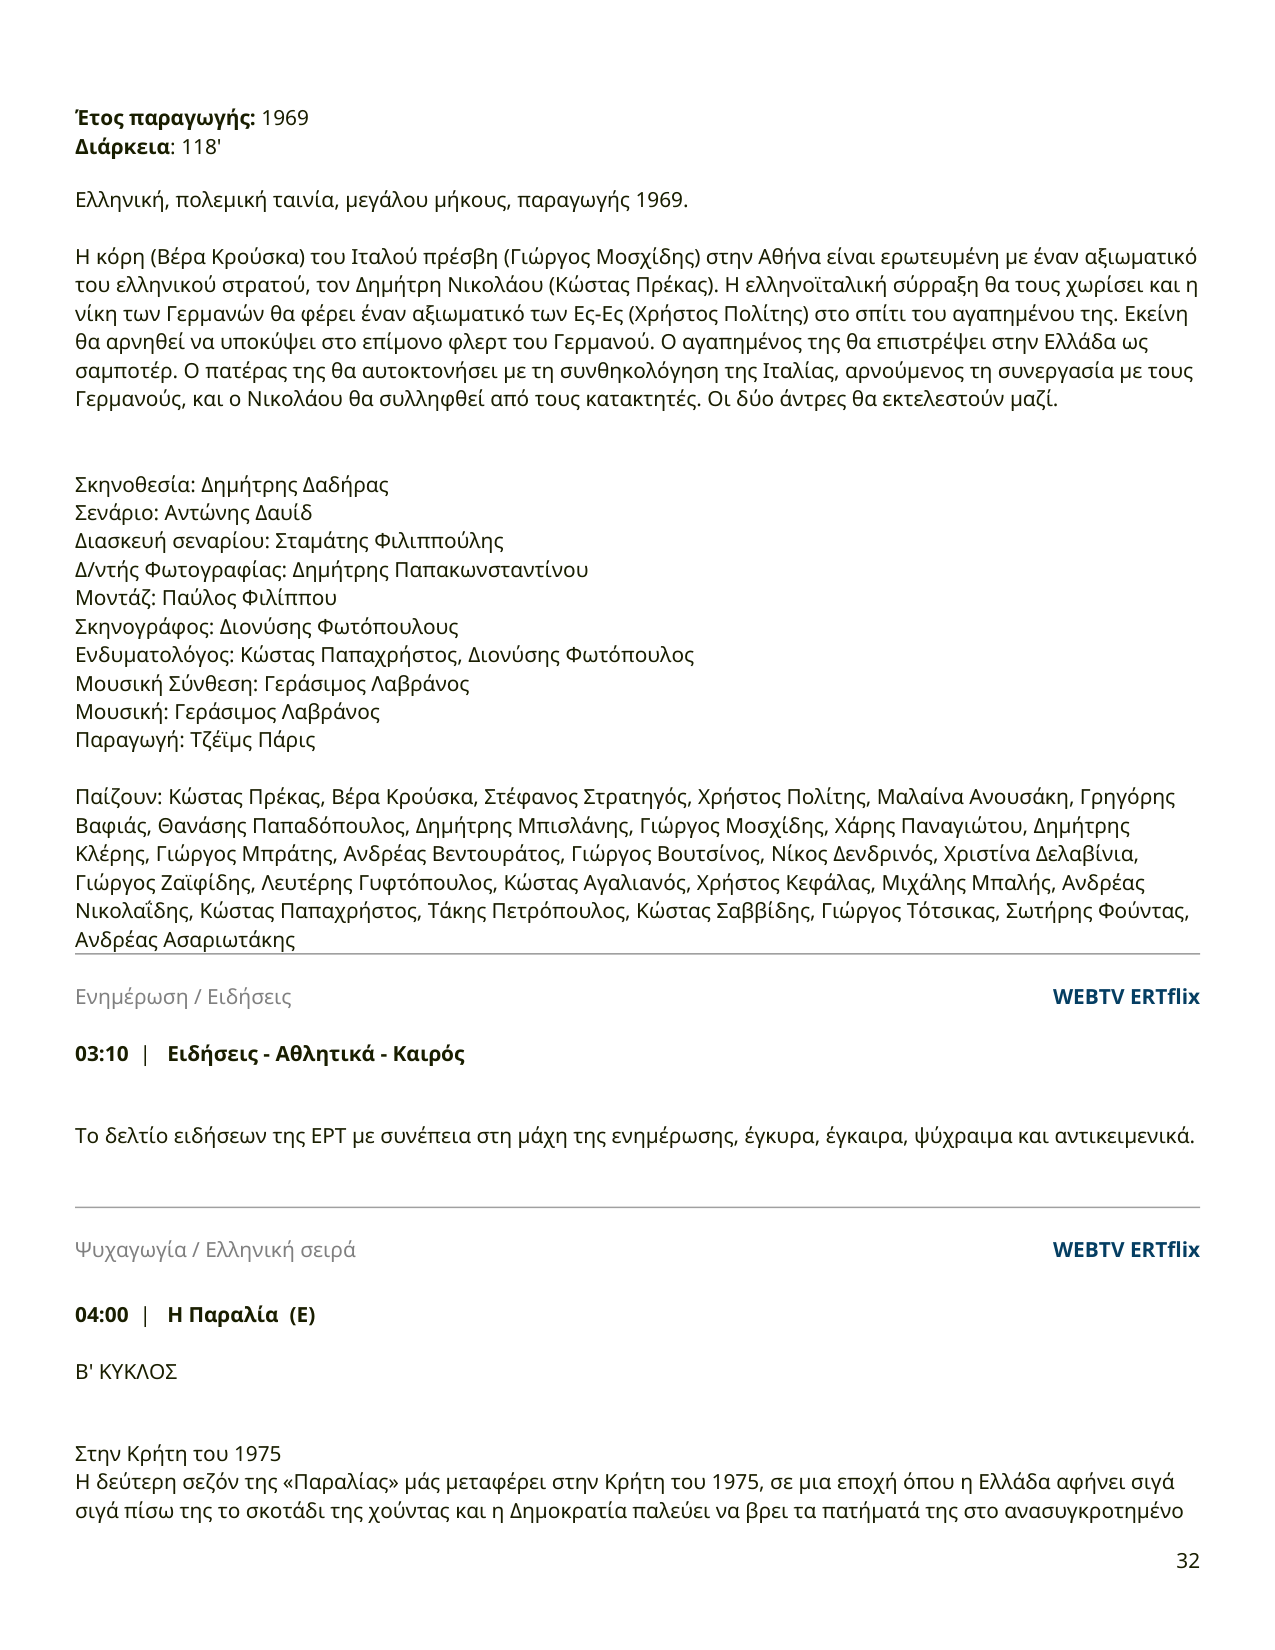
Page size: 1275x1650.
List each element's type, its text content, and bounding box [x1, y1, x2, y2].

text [75, 1439, 1200, 1524]
table_header Ενημέρωση / Ειδήσεις [75, 982, 637, 1010]
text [75, 75, 1200, 160]
table_header WEBTV ERTflix [638, 1235, 1200, 1264]
text Σκηνοθεσία: Δημήτρης Δαδήρας Σενάριο: Αντώνης Δαυίδ Διασκευή σεναρίου: Σταμάτης Φιλιππούλης Δ/ντής Φωτογραφίας: Δημήτρης Παπακωνσταντίνου Μοντάζ: Παύλος Φιλίππου Σκηνογράφος: Διονύσης Φωτόπουλους Ενδυματολόγος: Κώστας Παπαχρήστος, Διονύσης Φωτόπουλος Μουσική Σύνθεση: Γεράσιμος Λαβράνος Μουσική: Γεράσιμος Λαβράνος Παραγωγή: Τζέϊμς Πάρις Παίζουν: Κώστας Πρέκας, Βέρα Κρούσκα, Στέφανος Στρατηγός, Χρήστος Πολίτης, Μαλαίνα Ανουσάκη, Γρηγόρης Βαφιάς, Θανάσης Παπαδόπουλος, Δημήτρης Μπισλάνης, Γιώργος Μοσχίδης, Χάρης Παναγιώτου, Δημήτρης Κλέρης, Γιώργος Μπράτης, Ανδρέας Βεντουράτος, Γιώργος Βουτσίνος, Νίκος Δενδρινός, Χριστίνα Δελαβίνια, Γιώργος Ζαϊφίδης, Λευτέρης Γυφτόπουλος, Κώστας Αγαλιανός, Χρήστος Κεφάλας, Μιχάλης Μπαλής, Ανδρέας Νικολαΐδης, Κώστας Παπαχρήστος, Τάκης Πετρόπουλος, Κώστας Σαββίδης, Γιώργος Τότσικας, Σωτήρης Φούντας, Ανδρέας Ασαριωτάκης [75, 413, 1200, 953]
text Ελληνική, πολεμική ταινία, μεγάλου μήκους, παραγωγής 1969. Η κόρη (Βέρα Κρούσκα) του Ιταλού πρέσβη (Γιώργος Μοσχίδης) στην Αθήνα είναι ερωτευμένη με έναν αξιωματικό του ελληνικού στρατού, τον Δημήτρη Νικολάου (Κώστας Πρέκας). Η ελληνοϊταλική σύρραξη θα τους χωρίσει και η νίκη των Γερμανών θα φέρει έναν αξιωματικό των Ες-Ες (Χρήστος Πολίτης) στο σπίτι του αγαπημένου της. Εκείνη θα αρνηθεί να υποκύψει στο επίμονο φλερτ του Γερμανού. Ο αγαπημένος της θα επιστρέψει στην Ελλάδα ως σαμποτέρ. Ο πατέρας της θα αυτοκτονήσει με τη συνθηκολόγηση της Ιταλίας, αρνούμενος τη συνεργασία με τους Γερμανούς, και ο Νικολάου θα συλληφθεί από τους κατακτητές. Οι δύο άντρες θα εκτελεστούν μαζί. [75, 185, 1200, 413]
text 04:00 | Η Παραλία (E) Β' ΚΥΚΛΟΣ [75, 1264, 1200, 1414]
text Το δελτίο ειδήσεων της ΕΡΤ με συνέπεια στη μάχη της ενημέρωσης, έγκυρα, έγκαιρα, ψύχραιμα και αντικειμενικά. [75, 1121, 1200, 1149]
table_header WEBTV ERTflix [638, 982, 1200, 1010]
table_header Ψυχαγωγία / Ελληνική σειρά [75, 1235, 637, 1264]
text 03:10 | Ειδήσεις - Αθλητικά - Καιρός [75, 1010, 1200, 1096]
